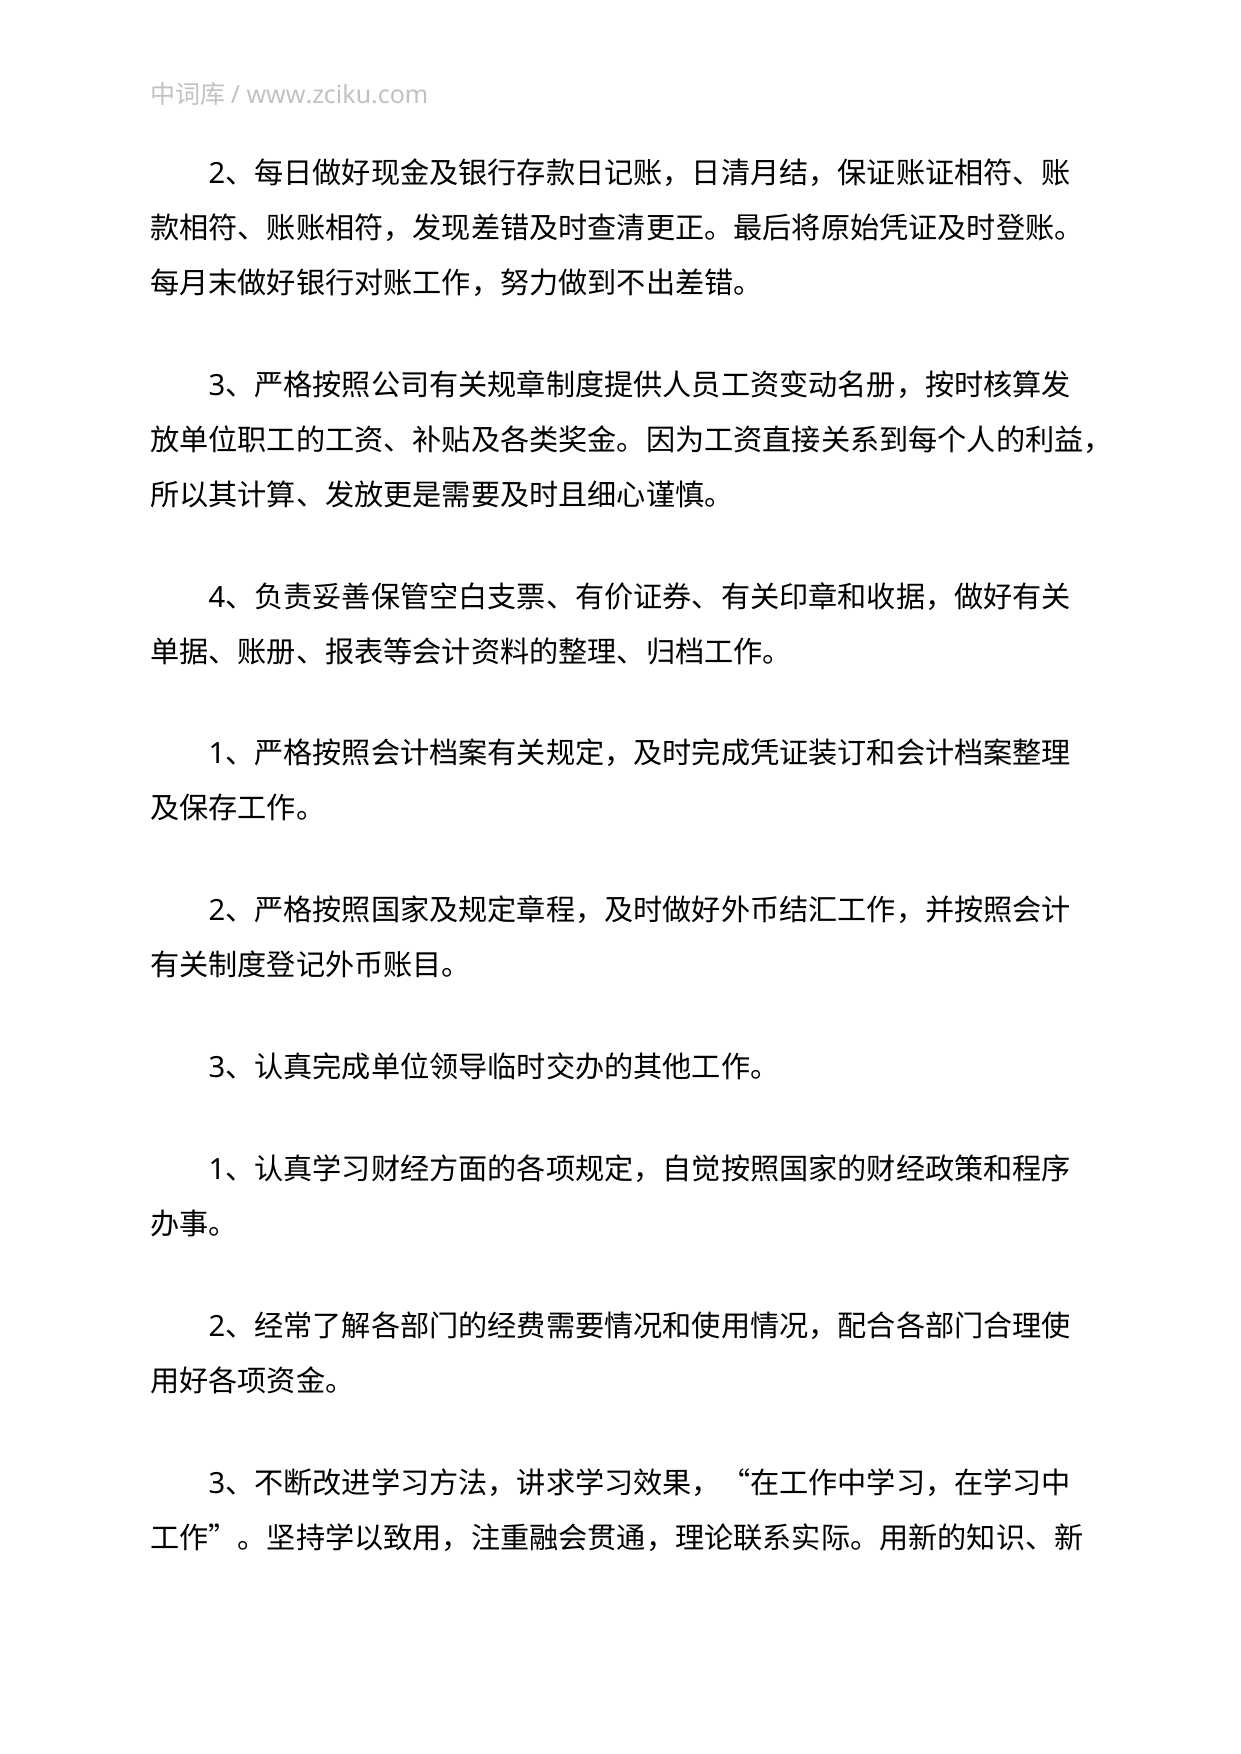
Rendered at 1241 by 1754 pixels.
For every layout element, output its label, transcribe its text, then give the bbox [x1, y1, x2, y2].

text 3、认真完成单位领导临时交办的其他工作。 [150, 1044, 1090, 1086]
text 3、严格按照公司有关规章制度提供人员工资变动名册，按时核算发放单位职工的工资、补贴及各类奖金。因为工资直接关系到每个人的利益，所以其计算、发放更是需要及时且细心谨慎。 [150, 362, 1090, 514]
text 2、经常了解各部门的经费需要情况和使用情况，配合各部门合理使用好各项资金。 [150, 1302, 1090, 1400]
text 4、负责妥善保管空白支票、有价证券、有关印章和收据，做好有关单据、账册、报表等会计资料的整理、归档工作。 [150, 573, 1090, 671]
text 1、认真学习财经方面的各项规定，自觉按照国家的财经政策和程序办事。 [150, 1146, 1090, 1243]
text 2、每日做好现金及银行存款日记账，日清月结，保证账证相符、账款相符、账账相符，发现差错及时查清更正。最后将原始凭证及时登账。每月末做好银行对账工作，努力做到不出差错。 [150, 150, 1090, 302]
text 1、严格按照会计档案有关规定，及时完成凭证装订和会计档案整理及保存工作。 [150, 730, 1090, 827]
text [150, 1459, 1090, 1556]
text 2、严格按照国家及规定章程，及时做好外币结汇工作，并按照会计有关制度登记外币账目。 [150, 887, 1090, 984]
